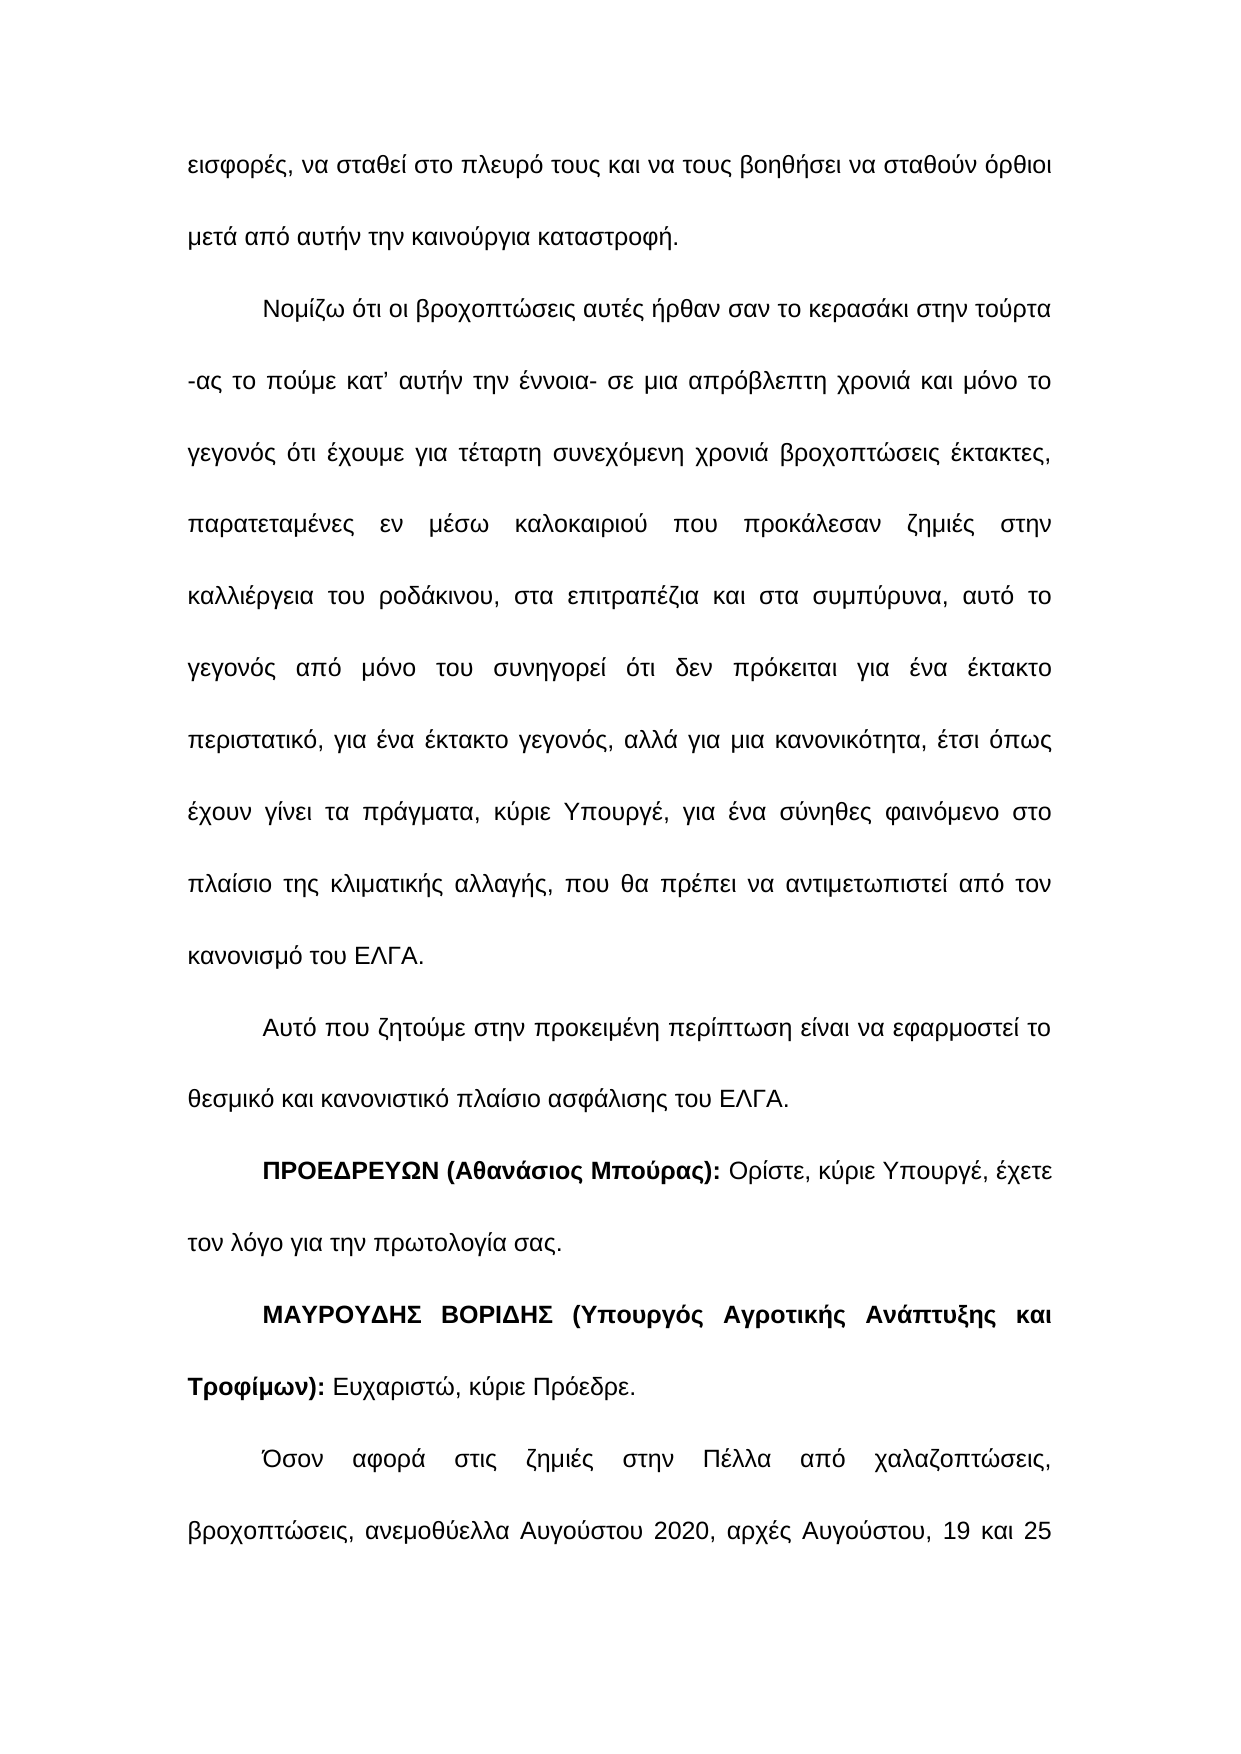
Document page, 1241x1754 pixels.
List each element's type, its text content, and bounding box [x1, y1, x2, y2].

text ΜΑΥΡΟΥΔΗΣ ΒΟΡΙΔΗΣ (Υπουργός Αγροτικής Ανάπτυξης και Τροφίμων): Ευχαριστώ, κύριε Πρόεδρε. [187, 1300, 1053, 1401]
text Νομίζω ότι οι βροχοπτώσεις αυτές ήρθαν σαν το κερασάκι στην τούρτα -ας το πούμε κατ’ αυτήν την έννοια- σε μια απρόβλεπτη χρονιά και μόνο το γεγονός ότι έχουμε για τέταρτη συνεχόμενη χρονιά βροχοπτώσεις έκτακτες, παρατεταμένες εν μέσω καλοκαιριού που προκάλεσαν ζημιές στην καλλιέργεια του ροδάκινου, στα επιτραπέζια και στα συμπύρυνα, αυτό το γεγονός από μόνο του συνηγορεί ότι δεν πρόκειται για ένα έκτακτο περιστατικό, για ένα έκτακτο γεγονός, αλλά για μια κανονικότητα, έτσι όπως έχουν γίνει τα πράγματα, κύριε Υπουργέ, για ένα σύνηθες φαινόμενο στο πλαίσιο της κλιματικής αλλαγής, που θα πρέπει να αντιμετωπιστεί από τον κανονισμό του ΕΛΓΑ. [187, 294, 1053, 969]
text Αυτό που ζητούμε στην προκειμένη περίπτωση είναι να εφαρμοστεί το θεσμικό και κανονιστικό πλαίσιο ασφάλισης του ΕΛΓΑ. [187, 1012, 1053, 1113]
text ΠΡΟΕΔΡΕΥΩΝ (Αθανάσιος Μπούρας): Ορίστε, κύριε Υπουργέ, έχετε τον λόγο για την πρωτολογία σας. [187, 1156, 1053, 1257]
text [187, 150, 1053, 251]
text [187, 1444, 1053, 1544]
